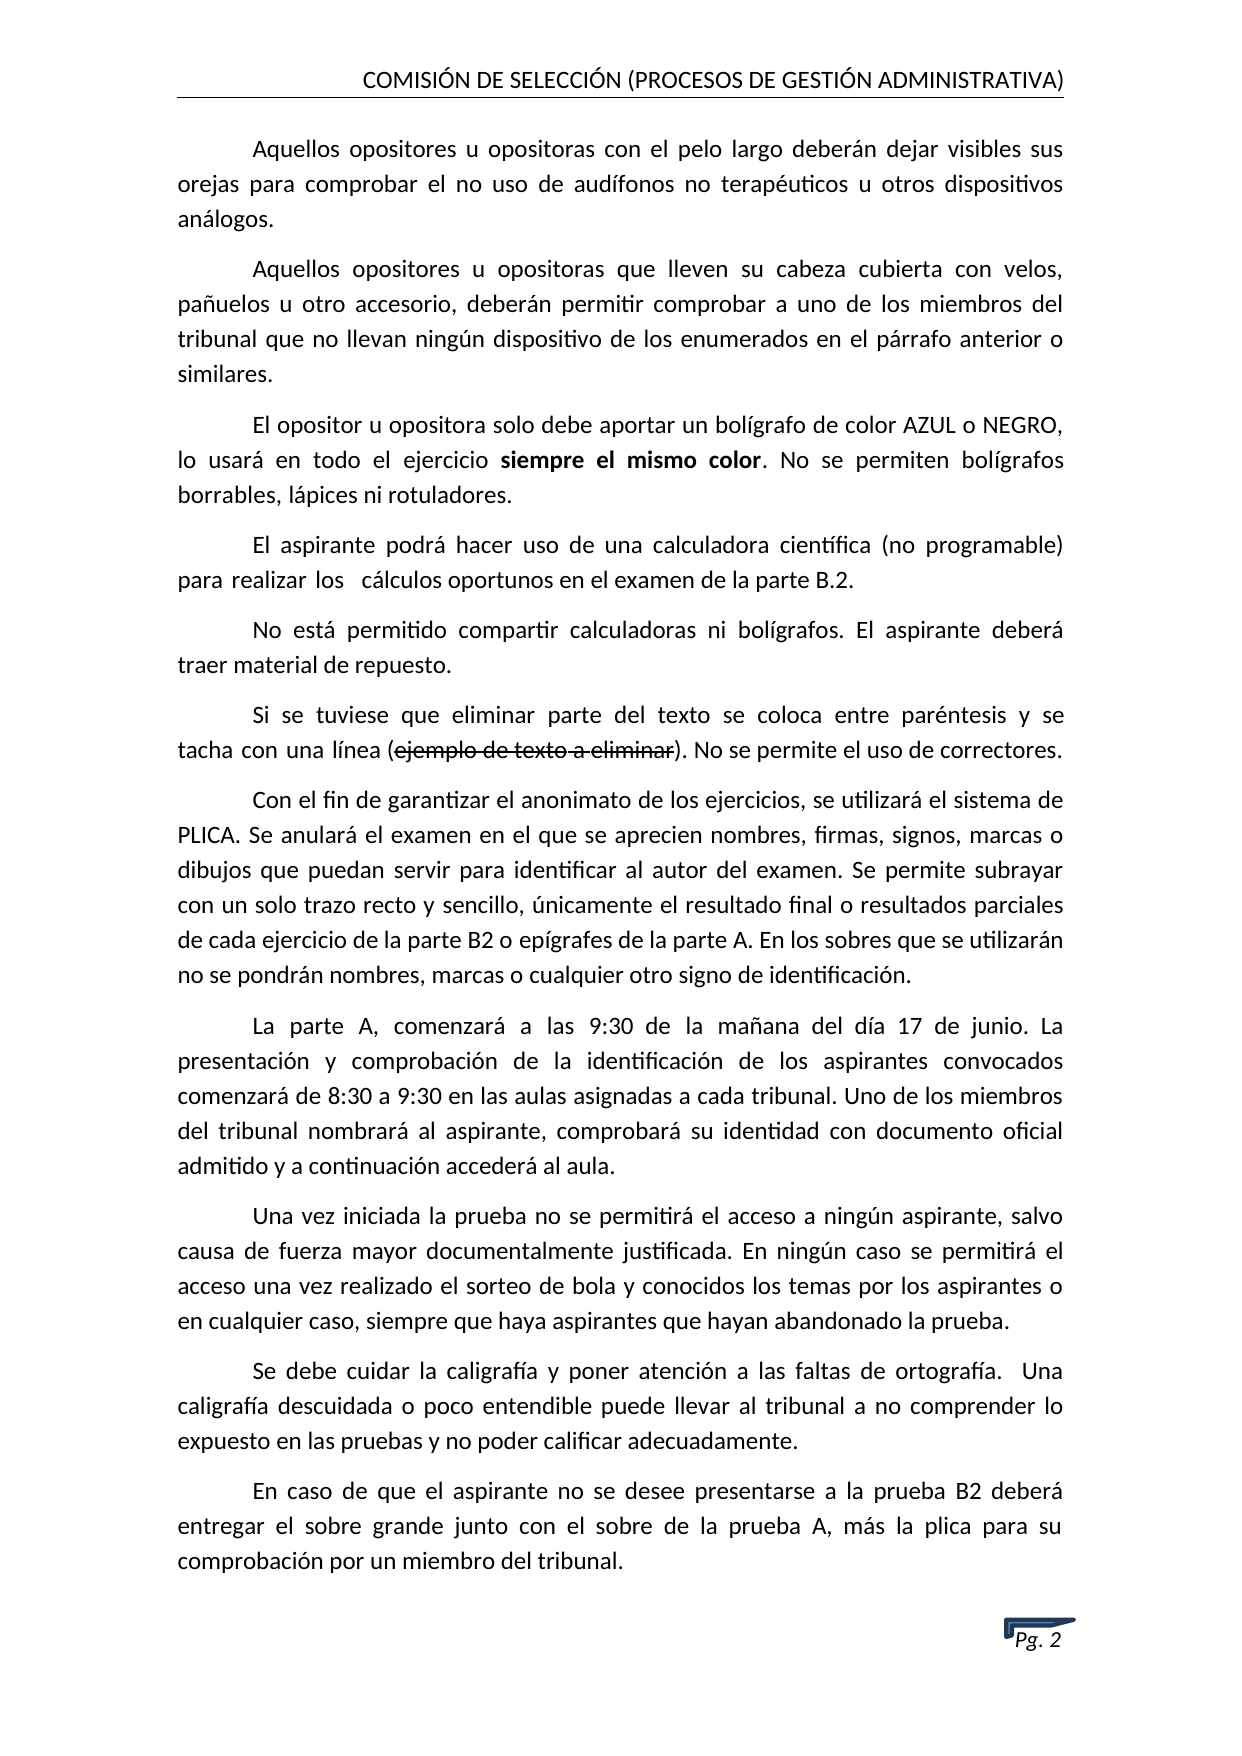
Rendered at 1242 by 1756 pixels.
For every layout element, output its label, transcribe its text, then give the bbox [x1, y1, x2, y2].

text El opositor u opositora solo debe aportar un bolígrafo de color AZUL o NEGRO, lo usará en todo el ejercicio siempre el mismo color. No se permiten bolígrafos borrables, lápices ni rotuladores. [177, 409, 1064, 509]
text Se debe cuidar la caligrafía y poner atención a las faltas de ortografía. Una caligrafía descuidada o poco entendible puede llevar al tribunal a no comprender lo expuesto en las pruebas y no poder calificar adecuadamente. [177, 1355, 1064, 1456]
text Con el fin de garantizar el anonimato de los ejercicios, se utilizará el sistema de PLICA. Se anulará el examen en el que se aprecien nombres, firmas, signos, marcas o dibujos que puedan servir para identificar al autor del examen. Se permite subrayar con un solo trazo recto y sencillo, únicamente el resultado final o resultados parciales de cada ejercicio de la parte B2 o epígrafes de la parte A. En los sobres que se utilizarán no se pondrán nombres, marcas o cualquier otro signo de identificación. [177, 784, 1064, 990]
text En caso de que el aspirante no se desee presentarse a la prueba B2 deberá entregar el sobre grande junto con el sobre de la prueba A, más la plica para su comprobación por un miembro del tribunal. [177, 1475, 1064, 1576]
text No está permitido compartir calculadoras ni bolígrafos. El aspirante deberá traer material de repuesto. [177, 614, 1064, 680]
text El aspirante podrá hacer uso de una calculadora científica (no programable) para realizar los cálculos oportunos en el examen de la parte B.2. [177, 529, 1064, 594]
text La parte A, comenzará a las 9:30 de la mañana del día 17 de junio. La presentación y comprobación de la identificación de los aspirantes convocados comenzará de 8:30 a 9:30 en las aulas asignadas a cada tribunal. Uno de los miembros del tribunal nombrará al aspirante, comprobará su identidad con documento oficial admitido y a continuación accederá al aula. [177, 1010, 1064, 1180]
text Una vez iniciada la prueba no se permitirá el acceso a ningún aspirante, salvo causa de fuerza mayor documentalmente justificada. En ningún caso se permitirá el acceso una vez realizado el sorteo de bola y conocidos los temas por los aspirantes o en cualquier caso, siempre que haya aspirantes que hayan abandonado la prueba. [177, 1200, 1064, 1336]
text Si se tuviese que eliminar parte del texto se coloca entre paréntesis y se tacha con una línea (ejemplo de texto a eliminar). No se permite el uso de correctores. [177, 699, 1064, 765]
text Aquellos opositores u opositoras que lleven su cabeza cubierta con velos, pañuelos u otro accesorio, deberán permitir comprobar a uno de los miembros del tribunal que no llevan ningún dispositivo de los enumerados en el párrafo anterior o similares. [177, 253, 1064, 389]
text Aquellos opositores u opositoras con el pelo largo deberán dejar visibles sus orejas para comprobar el no uso de audífonos no terapéuticos u otros dispositivos análogos. [177, 133, 1064, 234]
